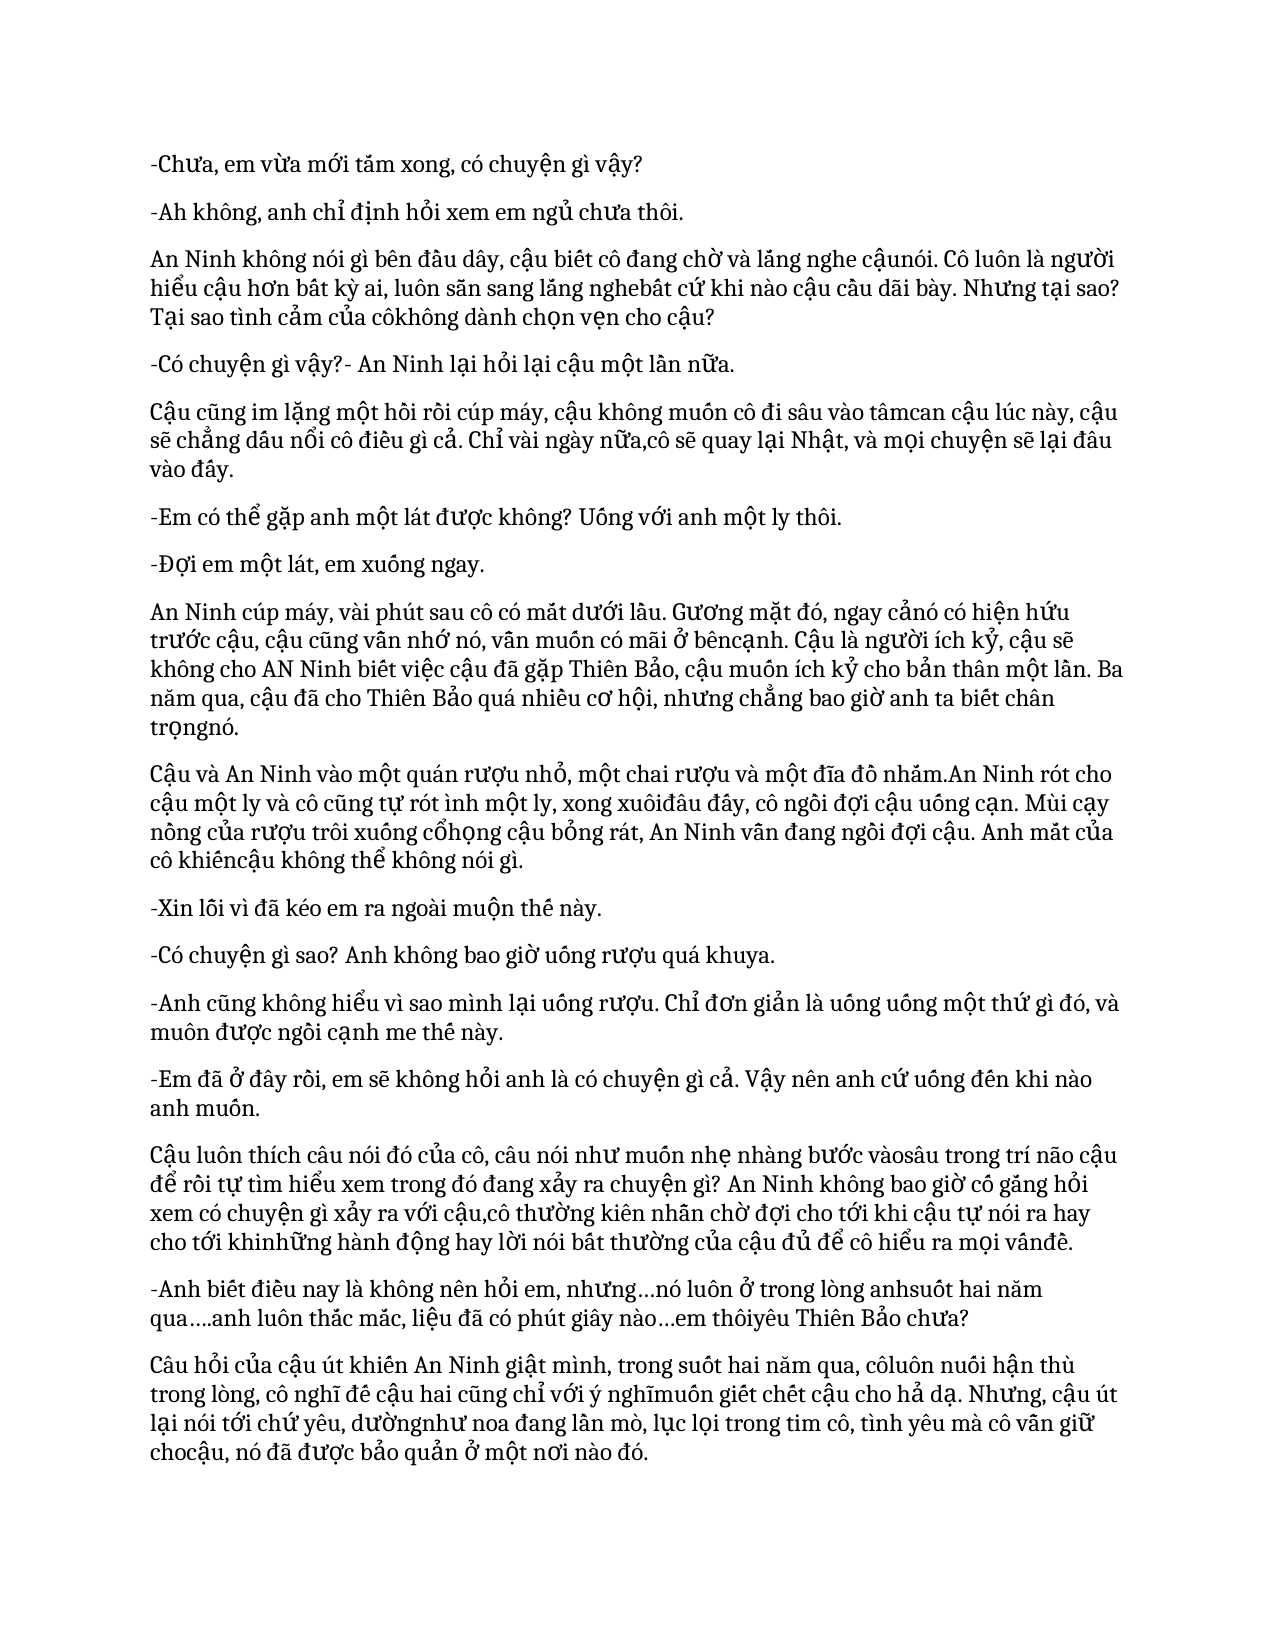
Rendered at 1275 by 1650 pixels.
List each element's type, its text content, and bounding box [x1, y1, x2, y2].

text Cậu luôn thích câu nói đó của cô, câu nói như muốn nhẹ nhàng bước vàosâu trong trí não cậu để rồi tự tìm hiểu xem trong đó đang xảy ra chuyện gì? An Ninh không bao giờ cố gắng hỏi xem có chuyện gì xảy ra với cậu,cô thường kiên nhẫn chờ đợi cho tới khi cậu tự nói ra hay cho tới khinhững hành động hay lời nói bất thường của cậu đủ để cô hiểu ra mọi vấnđề. [150, 1141, 1125, 1256]
text Cậu và An Ninh vào một quán rượu nhỏ, một chai rượu và một đĩa đồ nhắm.An Ninh rót cho cậu một ly và cô cũng tự rót ình một ly, xong xuôiđâu đấy, cô ngồi đợi cậu uống cạn. Mùi cạy nồng của rượu trôi xuống cổhọng cậu bỏng rát, An Ninh vẫn đang ngồi đợi cậu. Anh mắt của cô khiếncậu không thể không nói gì. [150, 760, 1125, 875]
text -Chưa, em vừa mới tắm xong, có chuyện gì vậy? [150, 150, 1125, 179]
text -Có chuyện gì sao? Anh không bao giờ uống rượu quá khuya. [150, 941, 1125, 970]
text -Ah không, anh chỉ định hỏi xem em ngủ chưa thôi. [150, 197, 1125, 226]
text -Anh biết điều nay là không nên hỏi em, nhưng…nó luôn ở trong lòng anhsuốt hai năm qua….anh luôn thắc mắc, liệu đã có phút giây nào…em thôiyêu Thiên Bảo chưa? [150, 1275, 1125, 1332]
text -Có chuyện gì vậy?- An Ninh lại hỏi lại cậu một lần nữa. [150, 350, 1125, 379]
text -Xin lỗi vì đã kéo em ra ngoài muộn thế này. [150, 894, 1125, 922]
text Câu hỏi của cậu út khiến An Ninh giật mình, trong suốt hai năm qua, côluôn nuối hận thù trong lòng, cô nghĩ đế cậu hai cũng chỉ với ý nghĩmuốn giết chết cậu cho hả dạ. Nhưng, cậu út lại nói tới chứ yêu, dườngnhư noa đang lần mò, lục lọi trong tim cô, tình yêu mà cô vẫn giữ chocậu, nó đã được bảo quản ở một nơi nào đó. [150, 1351, 1125, 1466]
text Cậu cũng im lặng một hồi rồi cúp máy, cậu không muốn cô đi sâu vào tâmcan cậu lúc này, cậu sẽ chẳng dấu nổi cô điều gì cả. Chỉ vài ngày nữa,cô sẽ quay lại Nhật, và mọi chuyện sẽ lại đâu vào đấy. [150, 397, 1125, 484]
text An Ninh cúp máy, vài phút sau cô có mắt dưới lầu. Gương mặt đó, ngay cảnó có hiện hứu trước cậu, cậu cũng vẫn nhớ nó, vẫn muốn có mãi ở bêncạnh. Cậu là người ích kỷ, cậu sẽ không cho AN Ninh biết việc cậu đã gặp Thiên Bảo, cậu muốn ích kỷ cho bản thân một lần. Ba năm qua, cậu đã cho Thiên Bảo quá nhiều cơ hội, nhưng chẳng bao giờ anh ta biết chân trọngnó. [150, 597, 1125, 741]
text -Em đã ở đây rồi, em sẽ không hỏi anh là có chuyện gì cả. Vậy nên anh cứ uống đến khi nào anh muốn. [150, 1065, 1125, 1122]
text An Ninh không nói gì bên đầu dây, cậu biết cô đang chờ và lắng nghe cậunói. Cô luôn là người hiểu cậu hơn bất kỳ ai, luôn sẵn sang lắng nghebất cứ khi nào cậu cầu dãi bày. Nhưng tại sao? Tại sao tình cảm của côkhông dành chọn vẹn cho cậu? [150, 245, 1125, 331]
text -Đợi em một lát, em xuống ngay. [150, 550, 1125, 579]
text -Em có thể gặp anh một lát được không? Uống với anh một ly thôi. [150, 502, 1125, 531]
text -Anh cũng không hiểu vì sao mình lại uống rượu. Chỉ đơn giản là uống uống một thứ gì đó, và muôn được ngồi cạnh me thế này. [150, 989, 1125, 1046]
